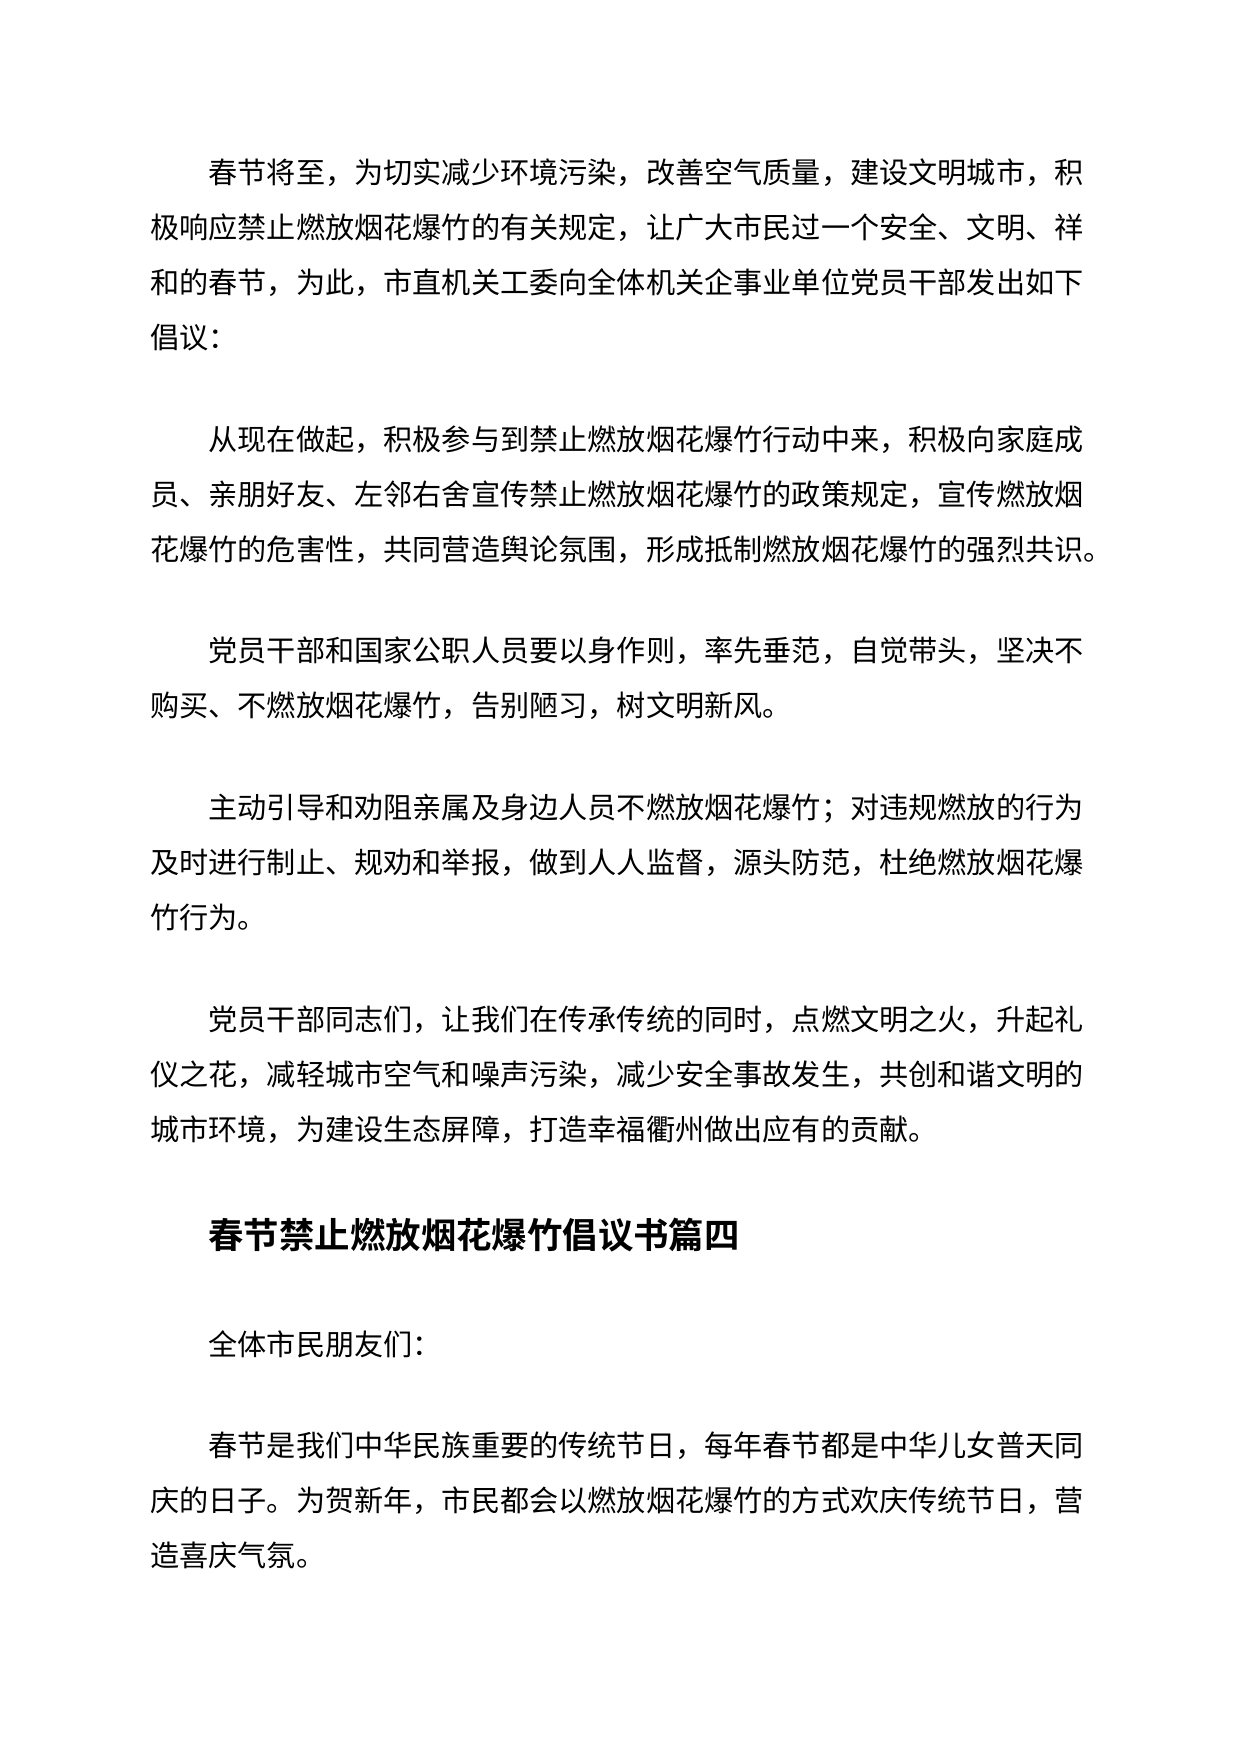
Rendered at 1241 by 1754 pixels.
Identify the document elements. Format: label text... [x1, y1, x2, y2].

text 春节是我们中华民族重要的传统节日，每年春节都是中华儿女普天同庆的日子。为贺新年，市民都会以燃放烟花爆竹的方式欢庆传统节日，营造喜庆气氛。 [150, 1423, 1090, 1575]
text 春节将至，为切实减少环境污染，改善空气质量，建设文明城市，积极响应禁止燃放烟花爆竹的有关规定，让广大市民过一个安全、文明、祥和的春节，为此，市直机关工委向全体机关企事业单位党员干部发出如下倡议： [150, 150, 1090, 357]
text 从现在做起，积极参与到禁止燃放烟花爆竹行动中来，积极向家庭成员、亲朋好友、左邻右舍宣传禁止燃放烟花爆竹的政策规定，宣传燃放烟花爆竹的危害性，共同营造舆论氛围，形成抵制燃放烟花爆竹的强烈共识。 [150, 416, 1090, 568]
text 全体市民朋友们： [150, 1321, 1090, 1363]
text 主动引导和劝阻亲属及身边人员不燃放烟花爆竹；对违规燃放的行为及时进行制止、规劝和举报，做到人人监督，源头防范，杜绝燃放烟花爆竹行为。 [150, 785, 1090, 937]
text 党员干部同志们，让我们在传承传统的同时，点燃文明之火，升起礼仪之花，减轻城市空气和噪声污染，减少安全事故发生，共创和谐文明的城市环境，为建设生态屏障，打造幸福衢州做出应有的贡献。 [150, 996, 1090, 1148]
text 春节禁止燃放烟花爆竹倡议书篇四 [150, 1208, 1090, 1259]
text 党员干部和国家公职人员要以身作则，率先垂范，自觉带头，坚决不购买、不燃放烟花爆竹，告别陋习，树文明新风。 [150, 628, 1090, 725]
